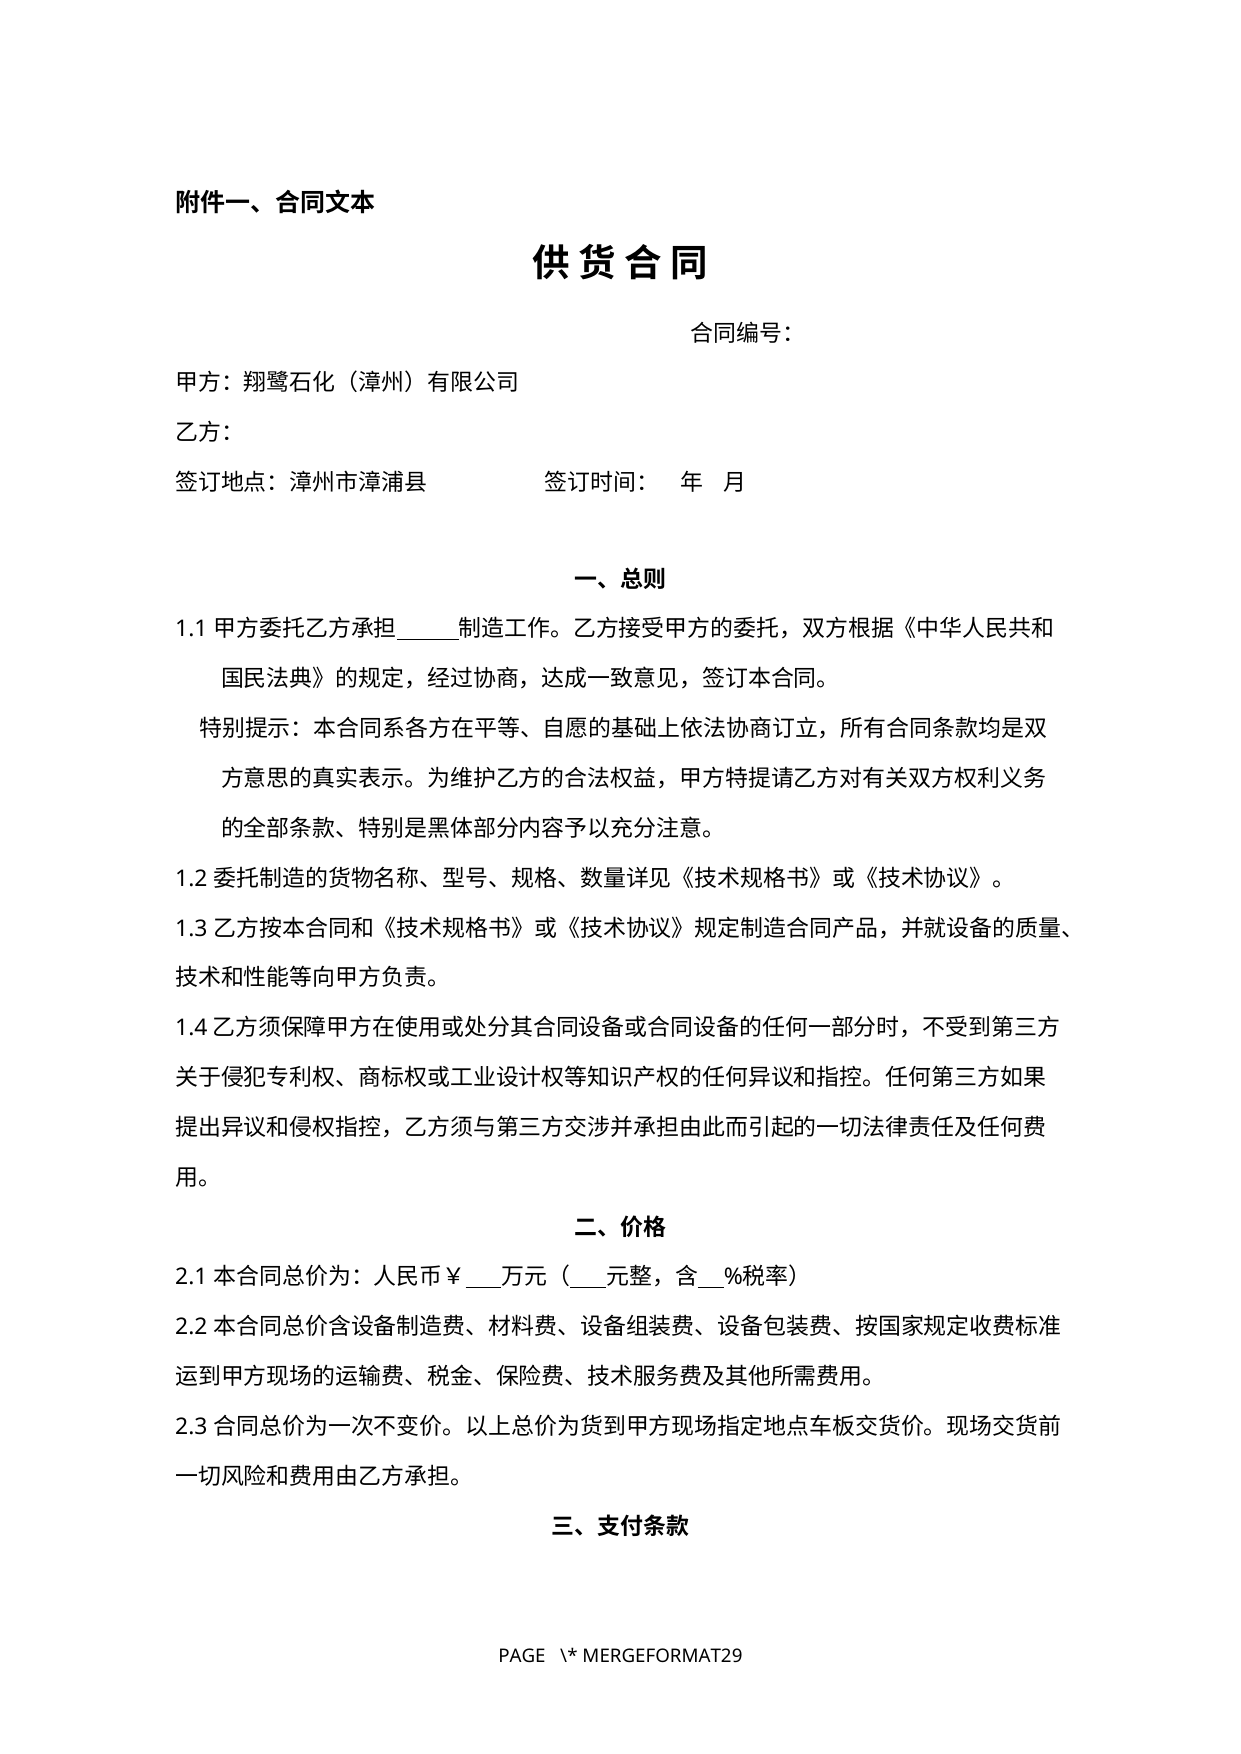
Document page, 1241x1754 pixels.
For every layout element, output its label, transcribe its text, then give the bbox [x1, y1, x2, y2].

text 特别提示：本合同系各方在平等、自愿的基础上依法协商订立，所有合同条款均是双方意思的真实表示。为维护乙方的合法权益，甲方特提请乙方对有关双方权利义务的全部条款、特别是黑体部分内容予以充分注意。 [175, 710, 1065, 843]
text 1.3 乙方按本合同和《技术规格书》或《技术协议》规定制造合同产品，并就设备的质量、技术和性能等向甲方负责。 [175, 909, 1065, 992]
text 二、价格 [175, 1208, 1065, 1242]
text 1.1 甲方委托乙方承担 制造工作。乙方接受甲方的委托，双方根据《中华人民共和国民法典》的规定，经过协商，达成一致意见，签订本合同。 [175, 610, 1065, 693]
text 三、支付条款 [175, 1507, 1065, 1541]
text 1.2 委托制造的货物名称、型号、规格、数量详见《技术规格书》或《技术协议》。 [175, 859, 1065, 893]
text 乙方： [175, 414, 1065, 447]
text 供 货 合 同 [175, 233, 1065, 287]
text 2.1 本合同总价为：人民币￥ 万元（ 元整，含 %税率） [175, 1258, 1065, 1291]
text 2.2 本合同总价含设备制造费、材料费、设备组装费、设备包装费、按国家规定收费标准运到甲方现场的运输费、税金、保险费、技术服务费及其他所需费用。 [175, 1308, 1065, 1391]
text 2.3 合同总价为一次不变价。以上总价为货到甲方现场指定地点车板交货价。现场交货前一切风险和费用由乙方承担。 [175, 1408, 1065, 1491]
text 合同编号： [175, 314, 1065, 348]
text 附件一、合同文本 [175, 168, 1065, 233]
text 签订地点：漳州市漳浦县 签订时间： 年 月 [175, 464, 1065, 497]
text 1.4乙方须保障甲方在使用或处分其合同设备或合同设备的任何一部分时，不受到第三方关于侵犯专利权、商标权或工业设计权等知识产权的任何异议和指控。任何第三方如果提出异议和侵权指控，乙方须与第三方交涉并承担由此而引起的一切法律责任及任何费用。 [175, 1009, 1065, 1192]
text 一、总则 [175, 561, 1065, 594]
text 甲方：翔鹭石化（漳州）有限公司 [175, 364, 1065, 397]
